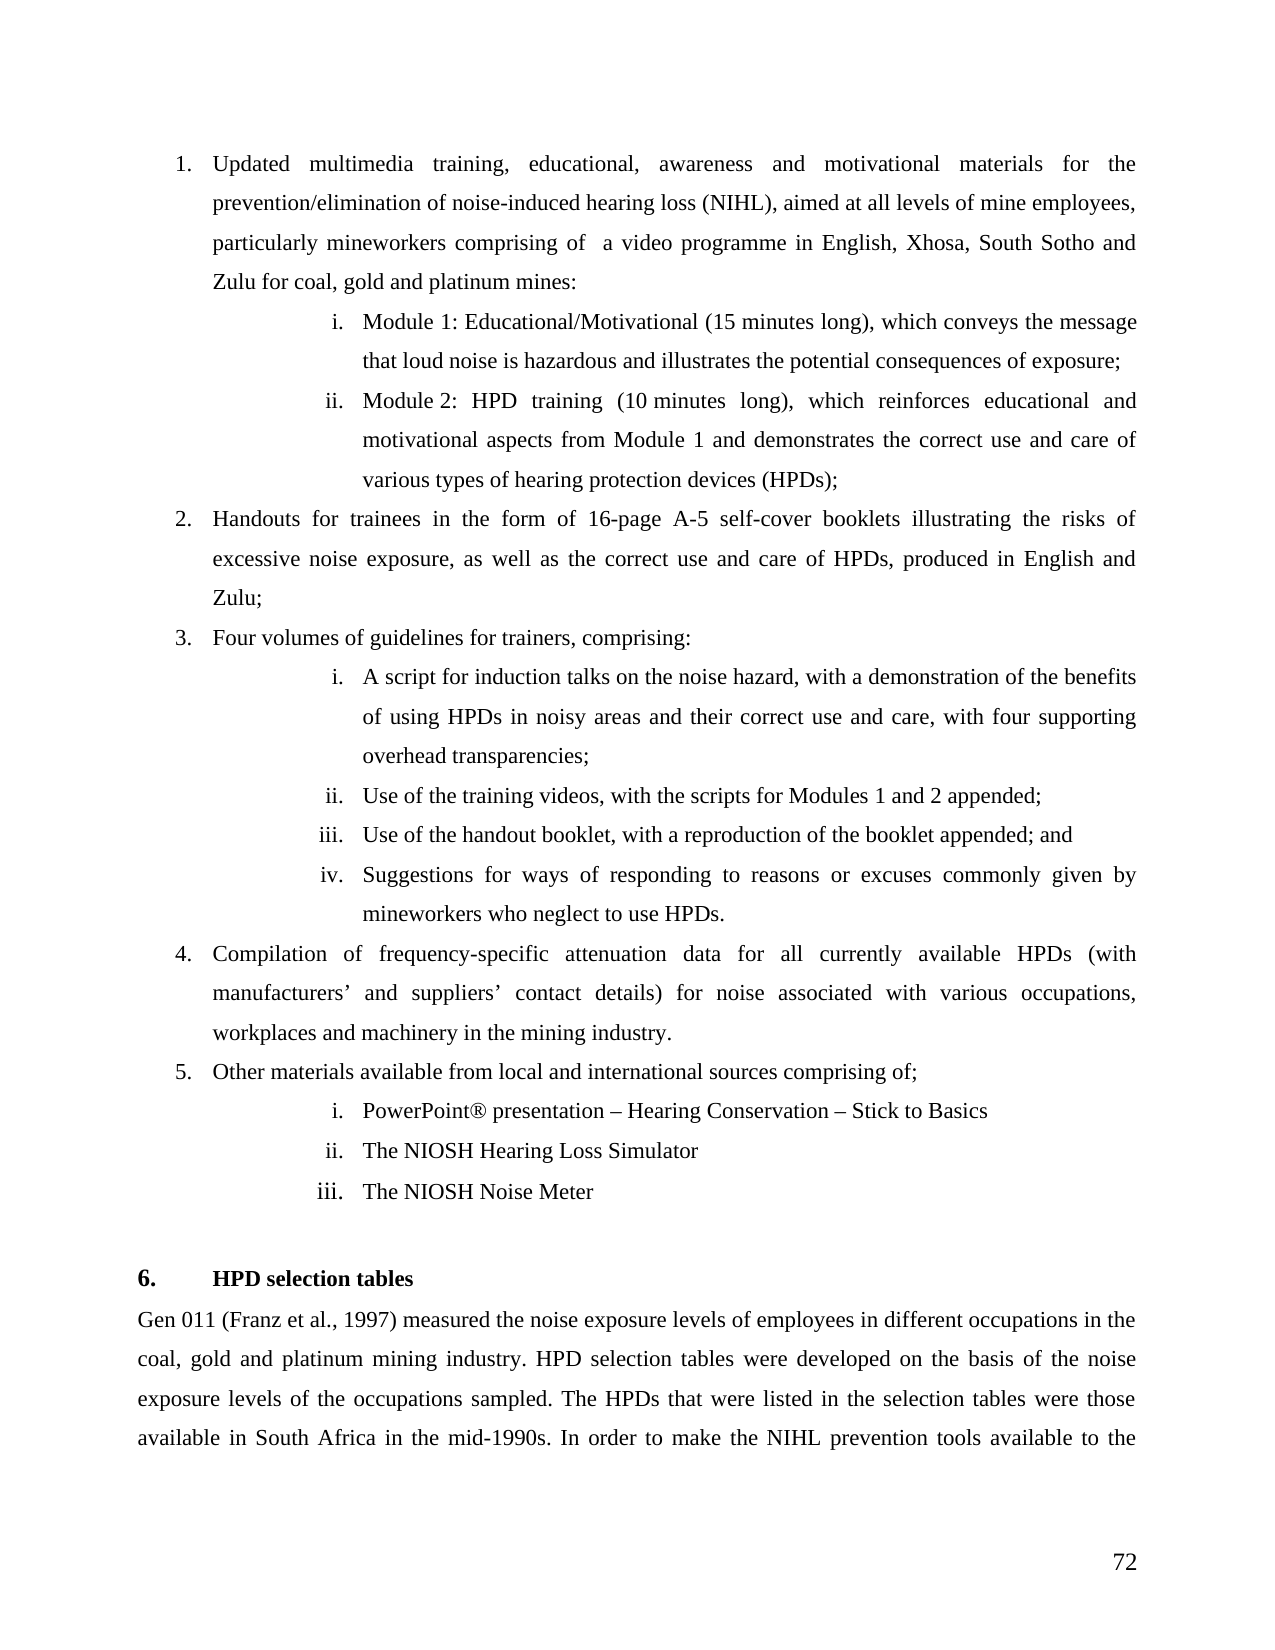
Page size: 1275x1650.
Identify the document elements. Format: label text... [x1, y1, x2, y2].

list Use of the handout booklet, with a reproduction of the booklet appended; and [344, 821, 1138, 847]
list Use of the training videos, with the scripts for Modules 1 and 2 appended; [344, 782, 1138, 808]
list Suggestions for ways of responding to reasons or excuses commonly given by mineworkers who neglect to use HPDs. [344, 861, 1138, 926]
list The NIOSH Hearing Loss Simulator [344, 1137, 1138, 1163]
list Handouts for trainees in the form of 16-page A-5 self-cover booklets illustrating the risks of excessive noise exposure, as well as the correct use and care of HPDs, produced in English and Zulu; [175, 505, 1138, 611]
list Other materials available from local and international sources comprising of; [175, 1058, 1138, 1084]
list The NIOSH Noise Meter [344, 1176, 1138, 1205]
list A script for induction talks on the noise hazard, with a demonstration of the benefits of using HPDs in noisy areas and their correct use and care, with four supporting overhead transparencies; [344, 663, 1138, 768]
list Module 1: Educational/Motivational (15 minutes long), which conveys the message that loud noise is hazardous and illustrates the potential consequences of exposure; [344, 308, 1138, 374]
list Four volumes of guidelines for trainers, comprising: [175, 624, 1138, 650]
list Compilation of frequency-specific attenuation data for all currently available HPDs (with manufacturers’ and suppliers’ contact details) for noise associated with various occupations, workplaces and machinery in the mining industry. [175, 939, 1138, 1045]
list Updated multimedia training, educational, awareness and motivational materials for the prevention/elimination of noise-induced hearing loss (NIHL), aimed at all levels of mine employees, particularly mineworkers comprising of a video programme in English, Xhosa, South Sotho and Zulu for coal, gold and platinum mines: [175, 150, 1138, 295]
list PowerPoint® presentation – Hearing Conservation – Stick to Basics [344, 1097, 1138, 1124]
list Module 2: HPD training (10 minutes long), which reinforces educational and motivational aspects from Module 1 and demonstrates the correct use and care of various types of hearing protection devices (HPDs); [344, 387, 1138, 492]
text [137, 1306, 1138, 1451]
text 6. HPD selection tables [137, 1263, 1138, 1291]
